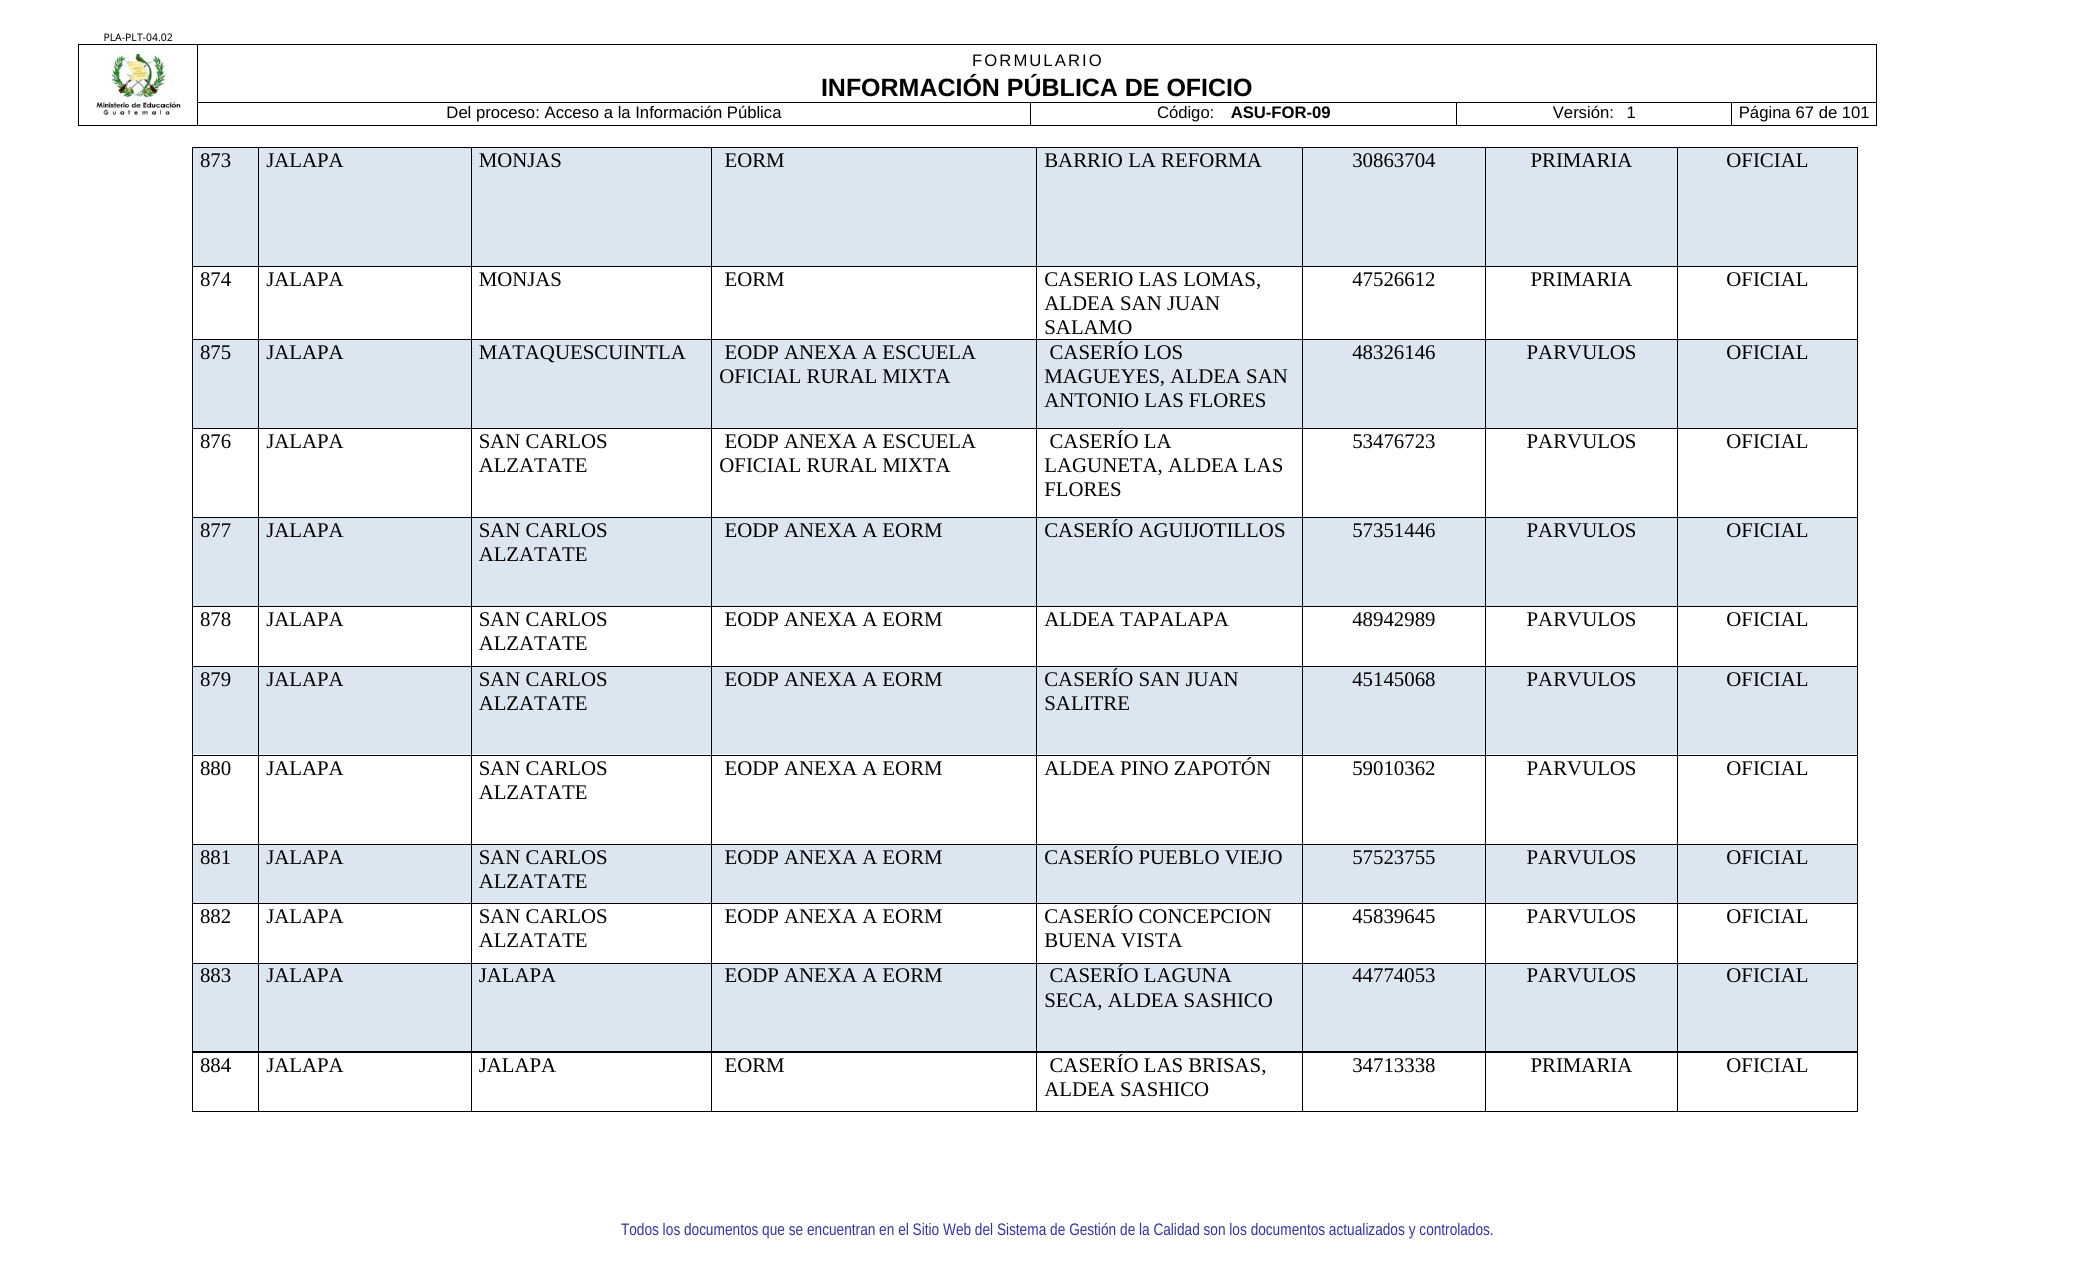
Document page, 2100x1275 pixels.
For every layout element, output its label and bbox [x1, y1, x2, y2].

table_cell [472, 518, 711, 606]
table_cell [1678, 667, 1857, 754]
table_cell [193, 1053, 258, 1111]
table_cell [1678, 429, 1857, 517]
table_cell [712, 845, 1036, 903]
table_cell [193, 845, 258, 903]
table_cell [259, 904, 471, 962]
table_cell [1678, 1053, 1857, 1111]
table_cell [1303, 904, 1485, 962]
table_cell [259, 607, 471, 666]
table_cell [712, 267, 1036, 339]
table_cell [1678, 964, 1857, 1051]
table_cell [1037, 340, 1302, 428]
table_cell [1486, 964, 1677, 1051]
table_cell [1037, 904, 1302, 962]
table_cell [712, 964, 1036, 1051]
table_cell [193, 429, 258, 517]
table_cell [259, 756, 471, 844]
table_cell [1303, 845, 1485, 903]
picture [95, 51, 181, 117]
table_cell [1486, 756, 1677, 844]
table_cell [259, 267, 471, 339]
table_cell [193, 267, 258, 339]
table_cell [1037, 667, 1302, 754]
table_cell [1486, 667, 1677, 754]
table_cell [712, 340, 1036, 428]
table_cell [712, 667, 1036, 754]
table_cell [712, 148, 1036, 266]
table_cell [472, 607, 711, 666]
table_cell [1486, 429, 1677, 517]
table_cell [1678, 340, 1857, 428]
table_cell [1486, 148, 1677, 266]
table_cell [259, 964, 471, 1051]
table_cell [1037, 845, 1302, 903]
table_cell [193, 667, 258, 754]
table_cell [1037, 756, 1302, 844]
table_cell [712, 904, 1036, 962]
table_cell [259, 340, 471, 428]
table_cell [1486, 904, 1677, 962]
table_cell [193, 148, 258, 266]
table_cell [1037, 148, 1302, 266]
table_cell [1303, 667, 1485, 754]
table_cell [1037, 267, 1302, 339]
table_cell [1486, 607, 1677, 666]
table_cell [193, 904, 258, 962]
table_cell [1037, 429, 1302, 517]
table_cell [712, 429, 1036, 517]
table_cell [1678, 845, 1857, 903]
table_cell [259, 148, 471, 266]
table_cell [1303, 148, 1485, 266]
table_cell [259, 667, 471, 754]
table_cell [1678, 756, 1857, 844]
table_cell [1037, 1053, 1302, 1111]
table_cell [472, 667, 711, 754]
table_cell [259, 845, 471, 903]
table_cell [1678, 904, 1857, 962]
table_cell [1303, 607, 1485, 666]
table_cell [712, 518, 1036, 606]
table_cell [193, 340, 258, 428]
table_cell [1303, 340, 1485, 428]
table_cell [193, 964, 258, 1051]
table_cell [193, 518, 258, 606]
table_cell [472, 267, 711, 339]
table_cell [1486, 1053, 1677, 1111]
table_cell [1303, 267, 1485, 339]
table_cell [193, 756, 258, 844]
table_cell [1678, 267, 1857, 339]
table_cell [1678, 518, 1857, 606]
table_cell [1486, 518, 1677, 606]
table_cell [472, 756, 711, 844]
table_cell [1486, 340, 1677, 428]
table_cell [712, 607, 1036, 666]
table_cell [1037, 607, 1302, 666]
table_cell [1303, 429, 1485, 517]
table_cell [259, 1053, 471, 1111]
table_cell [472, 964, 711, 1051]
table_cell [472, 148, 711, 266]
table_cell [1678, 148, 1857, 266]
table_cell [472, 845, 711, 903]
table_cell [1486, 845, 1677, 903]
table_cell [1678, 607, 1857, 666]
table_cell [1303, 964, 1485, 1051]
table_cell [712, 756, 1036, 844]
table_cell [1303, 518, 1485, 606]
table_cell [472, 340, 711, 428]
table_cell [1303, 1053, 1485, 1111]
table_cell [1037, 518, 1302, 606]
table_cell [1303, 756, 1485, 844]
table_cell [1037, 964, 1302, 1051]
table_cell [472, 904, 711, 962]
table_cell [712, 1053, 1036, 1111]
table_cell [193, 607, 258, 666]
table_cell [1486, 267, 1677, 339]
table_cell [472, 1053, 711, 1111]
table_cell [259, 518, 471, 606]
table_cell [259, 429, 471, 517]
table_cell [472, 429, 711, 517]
